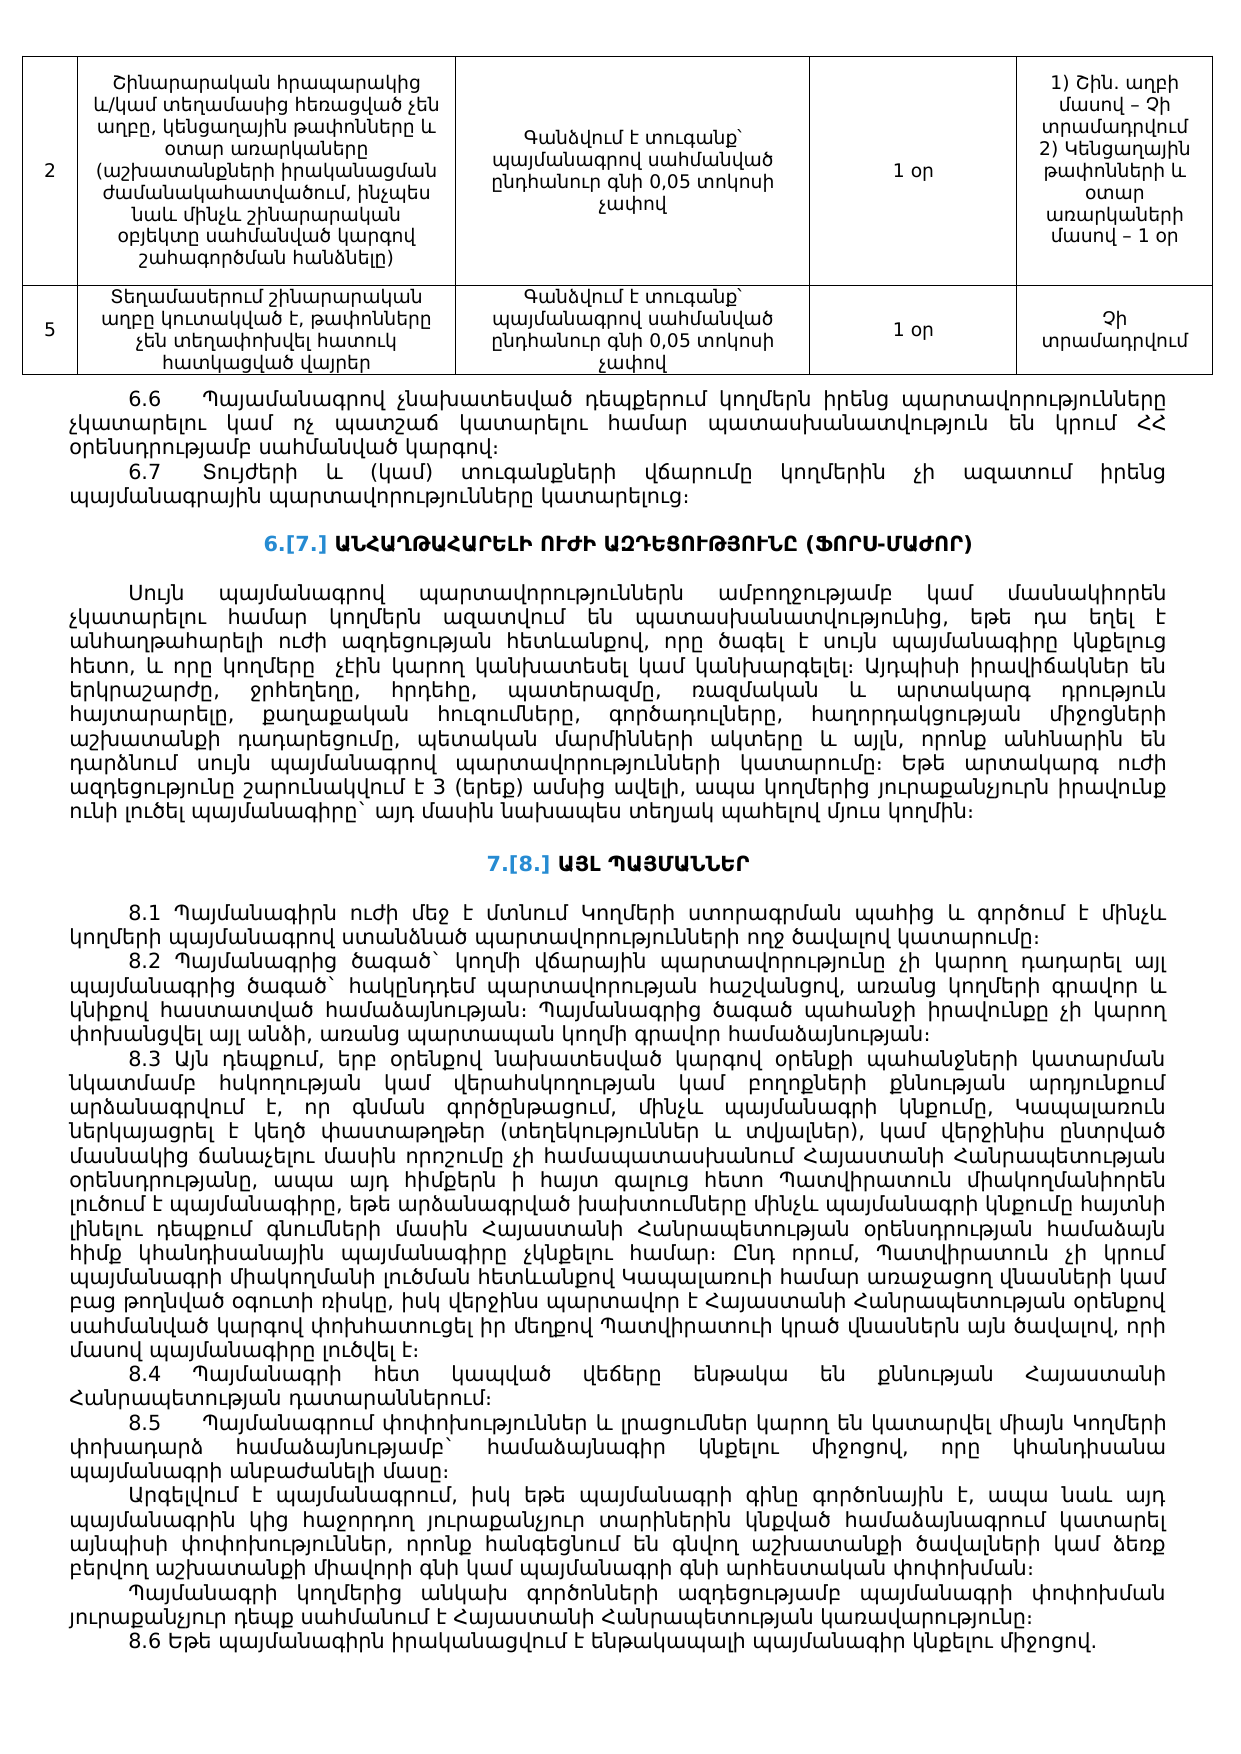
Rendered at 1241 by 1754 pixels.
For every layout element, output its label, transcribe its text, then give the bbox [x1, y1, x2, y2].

table_cell Գանձվում է տուգանք՝ պայմանագրով սահմանված ընդհանուր գնի 0,05 տոկոսի չափով [456, 57, 809, 285]
table_cell 5 [23, 286, 77, 374]
text Արգելվում է պայմանագրում, իսկ եթե պայմանագրի գինը գործոնային է, ապա նաև այդ պայմանագրին կից հաջորդող յուրաքանչյուր տարիներին կնքված համաձայնագրում կատարել այնպիսի փոփոխություններ, որոնք հանգեցնում են գնվող աշխատանքի ծավալների կամ ձեռք բերվող աշխատանքի միավորի գնի կամ պայմանագրի գնի արհեստական փոփոխման։ [69, 1483, 1167, 1581]
text 8.3 Այն դեպքում, երբ օրենքով նախատեսված կարգով օրենքի պահանջների կատարման նկատմամբ հսկողության կամ վերահսկողության կամ բողոքների քննության արդյունքում արձանագրվում է, որ գնման գործընթացում, մինչև պայմանագրի կնքումը, Կապալառուն ներկայացրել է կեղծ փաստաթղթեր (տեղեկություններ և տվյալներ), կամ վերջինիս ընտրված մասնակից ճանաչելու մասին որոշումը չի համապատասխանում Հայաստանի Հանրապետության օրենսդրությանը, ապա այդ հիմքերն ի հայտ գալուց հետո Պատվիրատուն միակողմանիորեն լուծում է պայմանագիրը, եթե արձանագրված խախտումները մինչև պայմանագրի կնքումը հայտնի լինելու դեպքում գնումների մասին Հայաստանի Հանրապետության օրենսդրության համաձայն հիմք կհանդիսանային պայմանագիրը չկնքելու համար։ Ընդ որում, Պատվիրատուն չի կրում պայմանագրի միակողմանի լուծման հետևանքով Կապալառուի համար առաջացող վնասների կամ բաց թողնված օգուտի ռիսկը, իսկ վերջինս պարտավոր է Հայաստանի Հանրապետության օրենքով սահմանված կարգով փոխհատուցել իր մեղքով Պատվիրատուի կրած վնասներն այն ծավալով, որի մասով պայմանագիրը լուծվել է։ [69, 1047, 1167, 1362]
table_cell Շինարարական հրապարակից և/կամ տեղամասից հեռացված չեն աղբը, կենցաղային թափոնները և օտար առարկաները (աշխատանքների իրականացման ժամանակահատվածում, ինչպես նաև մինչև շինարարական օբյեկտը սահմանված կարգով շահագործման հանձնելը) [78, 57, 455, 285]
list ԱՅԼ ՊԱՅՄԱՆՆԵՐ [69, 852, 1167, 877]
text 8.6 Եթե պայմանագիրն իրականացվում է ենթակապալի պայմանագիր կնքելու միջոցով. [69, 1629, 1167, 1653]
text 8.1 Պայմանագիրն ուժի մեջ է մտնում Կողմերի ստորագրման պահից և գործում է մինչև կողմերի պայմանագրով ստանձնած պարտավորությունների ողջ ծավալով կատարումը։ [69, 901, 1167, 949]
text 6.6 Պայամանագրով չնախատեսված դեպքերում կողմերն իրենց պարտավորությունները չկատարելու կամ ոչ պատշաճ կատարելու համար պատասխանատվություն են կրում ՀՀ օրենսդրությամբ սահմանված կարգով։ [69, 387, 1167, 460]
text 8.5 Պայմանագրում փոփոխություններ և լրացումներ կարող են կատարվել միայն Կողմերի փոխադարձ համաձայնությամբ` համաձայնագիր կնքելու միջոցով, որը կհանդիսանա պայմանագրի անբաժանելի մասը։ [69, 1411, 1167, 1483]
text Պայմանագրի կողմերից անկախ գործոնների ազդեցությամբ պայմանագրի փոփոխման յուրաքանչյուր դեպք սահմանում է Հայաստանի Հանրապետության կառավարությունը։ [69, 1581, 1167, 1629]
list ԱՆՀԱՂԹԱՀԱՐԵԼԻ ՈՒԺԻ ԱԶԴԵՑՈՒԹՅՈՒՆԸ (ՖՈՐՍ-ՄԱԺՈՐ) [69, 532, 1167, 557]
table_cell 1 օր [810, 57, 1016, 285]
table_cell Գանձվում է տուգանք՝ պայմանագրով սահմանված ընդհանուր գնի 0,05 տոկոսի չափով [456, 286, 809, 374]
table_cell 2 [23, 57, 77, 285]
text 6.7 Տույժերի և (կամ) տուգանքների վճարումը կողմերին չի ազատում իրենց պայմանագրային պարտավորությունները կատարելուց։ [69, 460, 1167, 508]
text Սույն պայմանագրով պարտավորություններն ամբողջությամբ կամ մասնակիորեն չկատարելու համար կողմերն ազատվում են պատասխանատվությունից, եթե դա եղել է անհաղթահարելի ուժի ազդեցության հետևանքով, որը ծագել է սույն պայմանագիրը կնքելուց հետո, և որը կողմերը չէին կարող կանխատեսել կամ կանխարգելել։ Այդպիսի իրավիճակներ են երկրաշարժը, ջրհեղեղը, հրդեհը, պատերազմը, ռազմական և արտակարգ դրություն հայտարարելը, քաղաքական հուզումները, գործադուլները, հաղորդակցության միջոցների աշխատանքի դադարեցումը, պետական մարմինների ակտերը և այլն, որոնք անհնարին են դարձնում սույն պայմանագրով պարտավորությունների կատարումը։ Եթե արտակարգ ուժի ազդեցությունը շարունակվում է 3 (երեք) ամսից ավելի, ապա կողմերից յուրաքանչյուրն իրավունք ունի լուծել պայմանագիրը` այդ մասին նախապես տեղյակ պահելով մյուս կողմին։ [69, 581, 1167, 824]
text 8.4 Պայմանագրի հետ կապված վեճերը ենթակա են քննության Հայաստանի Հանրապետության դատարաններում։ [69, 1362, 1167, 1411]
table_cell 1) Շին. աղբի մասով – Չի տրամադրվում 2) Կենցաղային թափոնների և օտար առարկաների մասով – 1 օր [1017, 57, 1212, 285]
table_cell Չի տրամադրվում [1017, 286, 1212, 374]
table_cell 1 օր [810, 286, 1016, 374]
table_cell Տեղամասերում շինարարական աղբը կուտակված է, թափոնները չեն տեղափոխվել հատուկ հատկացված վայրեր [78, 286, 455, 374]
text 8.2 Պայմանագրից ծագած` կողմի վճարային պարտավորությունը չի կարող դադարել այլ պայմանագրից ծագած` հակընդդեմ պարտավորության հաշվանցով, առանց կողմերի գրավոր և կնիքով հաստատված համաձայնության։ Պայմանագրից ծագած պահանջի իրավունքը չի կարող փոխանցվել այլ անձի, առանց պարտապան կողմի գրավոր համաձայնության։ [69, 949, 1167, 1047]
